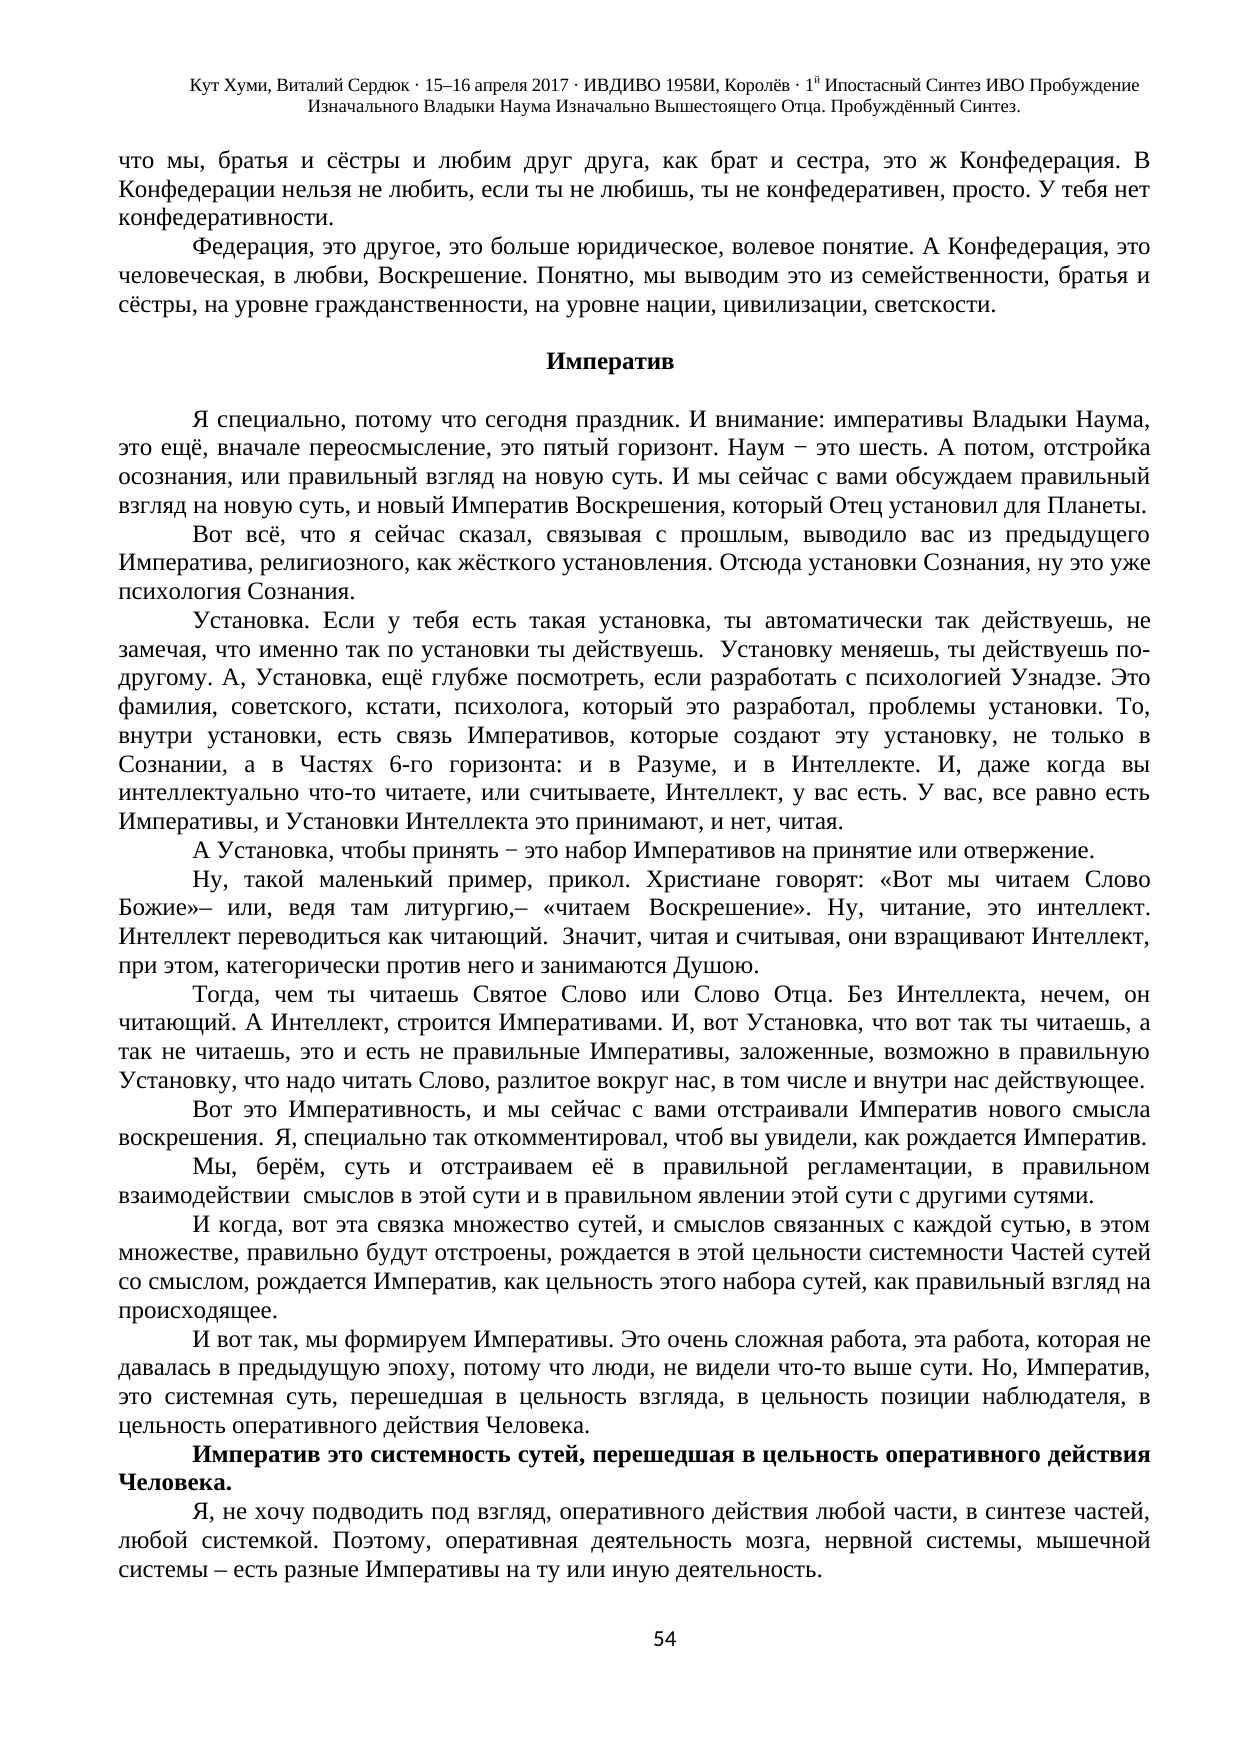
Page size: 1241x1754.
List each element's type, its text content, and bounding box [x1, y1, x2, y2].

text И вот так, мы формируем Императивы. Это очень сложная работа, эта работа, которая не давалась в предыдущую эпоху, потому что люди, не видели что-то выше сути. Но, Императив, это системная суть, перешедшая в цельность взгляда, в цельность позиции наблюдателя, в цельность оперативного действия Человека. [118, 1324, 1152, 1439]
text Я, не хочу подводить под взгляд, оперативного действия любой части, в синтезе частей, любой системкой. Поэтому, оперативная деятельность мозга, нервной системы, мышечной системы – есть разные Императивы на ту или иную деятельность. [118, 1496, 1152, 1582]
text И когда, вот эта связка множество сутей, и смыслов связанных с каждой сутью, в этом множестве, правильно будут отстроены, рождается в этой цельности системности Частей сутей со смыслом, рождается Императив, как цельность этого набора сутей, как правильный взгляд на происходящее. [118, 1209, 1152, 1324]
text Вот всё, что я сейчас сказал, связывая с прошлым, выводило вас из предыдущего Императива, религиозного, как жёсткого установления. Отсюда установки Сознания, ну это уже психология Сознания. [118, 519, 1152, 605]
text Императив [413, 346, 1152, 375]
text Мы, берём, суть и отстраиваем её в правильной регламентации, в правильном взаимодействии смыслов в этой сути и в правильном явлении этой сути с другими сутями. [118, 1151, 1152, 1209]
text Тогда, чем ты читаешь Святое Слово или Слово Отца. Без Интеллекта, нечем, он читающий. А Интеллект, строится Императивами. И, вот Установка, что вот так ты читаешь, а так не читаешь, это и есть не правильные Императивы, заложенные, возможно в правильную Установку, что надо читать Слово, разлитое вокруг нас, в том числе и внутри нас действующее. [118, 979, 1152, 1094]
text А Установка, чтобы принять − это набор Императивов на принятие или отвержение. [118, 835, 1152, 864]
text Императив это системность сутей, перешедшая в цельность оперативного действия Человека. [118, 1439, 1152, 1496]
text Установка. Если у тебя есть такая установка, ты автоматически так действуешь, не замечая, что именно так по установки ты действуешь. Установку меняешь, ты действуешь по-другому. А, Установка, ещё глубже посмотреть, если разработать с психологией Узнадзе. Это фамилия, советского, кстати, психолога, который это разработал, проблемы установки. То, внутри установки, есть связь Императивов, которые создают эту установку, не только в Сознании, а в Частях 6-го горизонта: и в Разуме, и в Интеллекте. И, даже когда вы интеллектуально что-то читаете, или считываете, Интеллект, у вас есть. У вас, все равно есть Императивы, и Установки Интеллекта это принимают, и нет, читая. [118, 605, 1152, 835]
text Я специально, потому что сегодня праздник. И внимание: императивы Владыки Наума, это ещё, вначале переосмысление, это пятый горизонт. Наум − это шесть. А потом, отстройка осознания, или правильный взгляд на новую суть. И мы сейчас с вами обсуждаем правильный взгляд на новую суть, и новый Императив Воскрешения, который Отец установил для Планеты. [118, 404, 1152, 519]
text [118, 145, 1152, 231]
text Федерация, это другое, это больше юридическое, волевое понятие. А Конфедерация, это человеческая, в любви, Воскрешение. Понятно, мы выводим это из семейственности, братья и сёстры, на уровне гражданственности, на уровне нации, цивилизации, светскости. [118, 231, 1152, 317]
text Ну, такой маленький пример, прикол. Христиане говорят: «Вот мы читаем Слово Божие»– или, ведя там литургию,– «читаем Воскрешение». Ну, читание, это интеллект. Интеллект переводиться как читающий. Значит, читая и считывая, они взращивают Интеллект, при этом, категорически против него и занимаются Душою. [118, 864, 1152, 979]
text Вот это Императивность, и мы сейчас с вами отстраивали Императив нового смысла воскрешения. Я, специально так откомментировал, чтоб вы увидели, как рождается Императив. [118, 1094, 1152, 1151]
